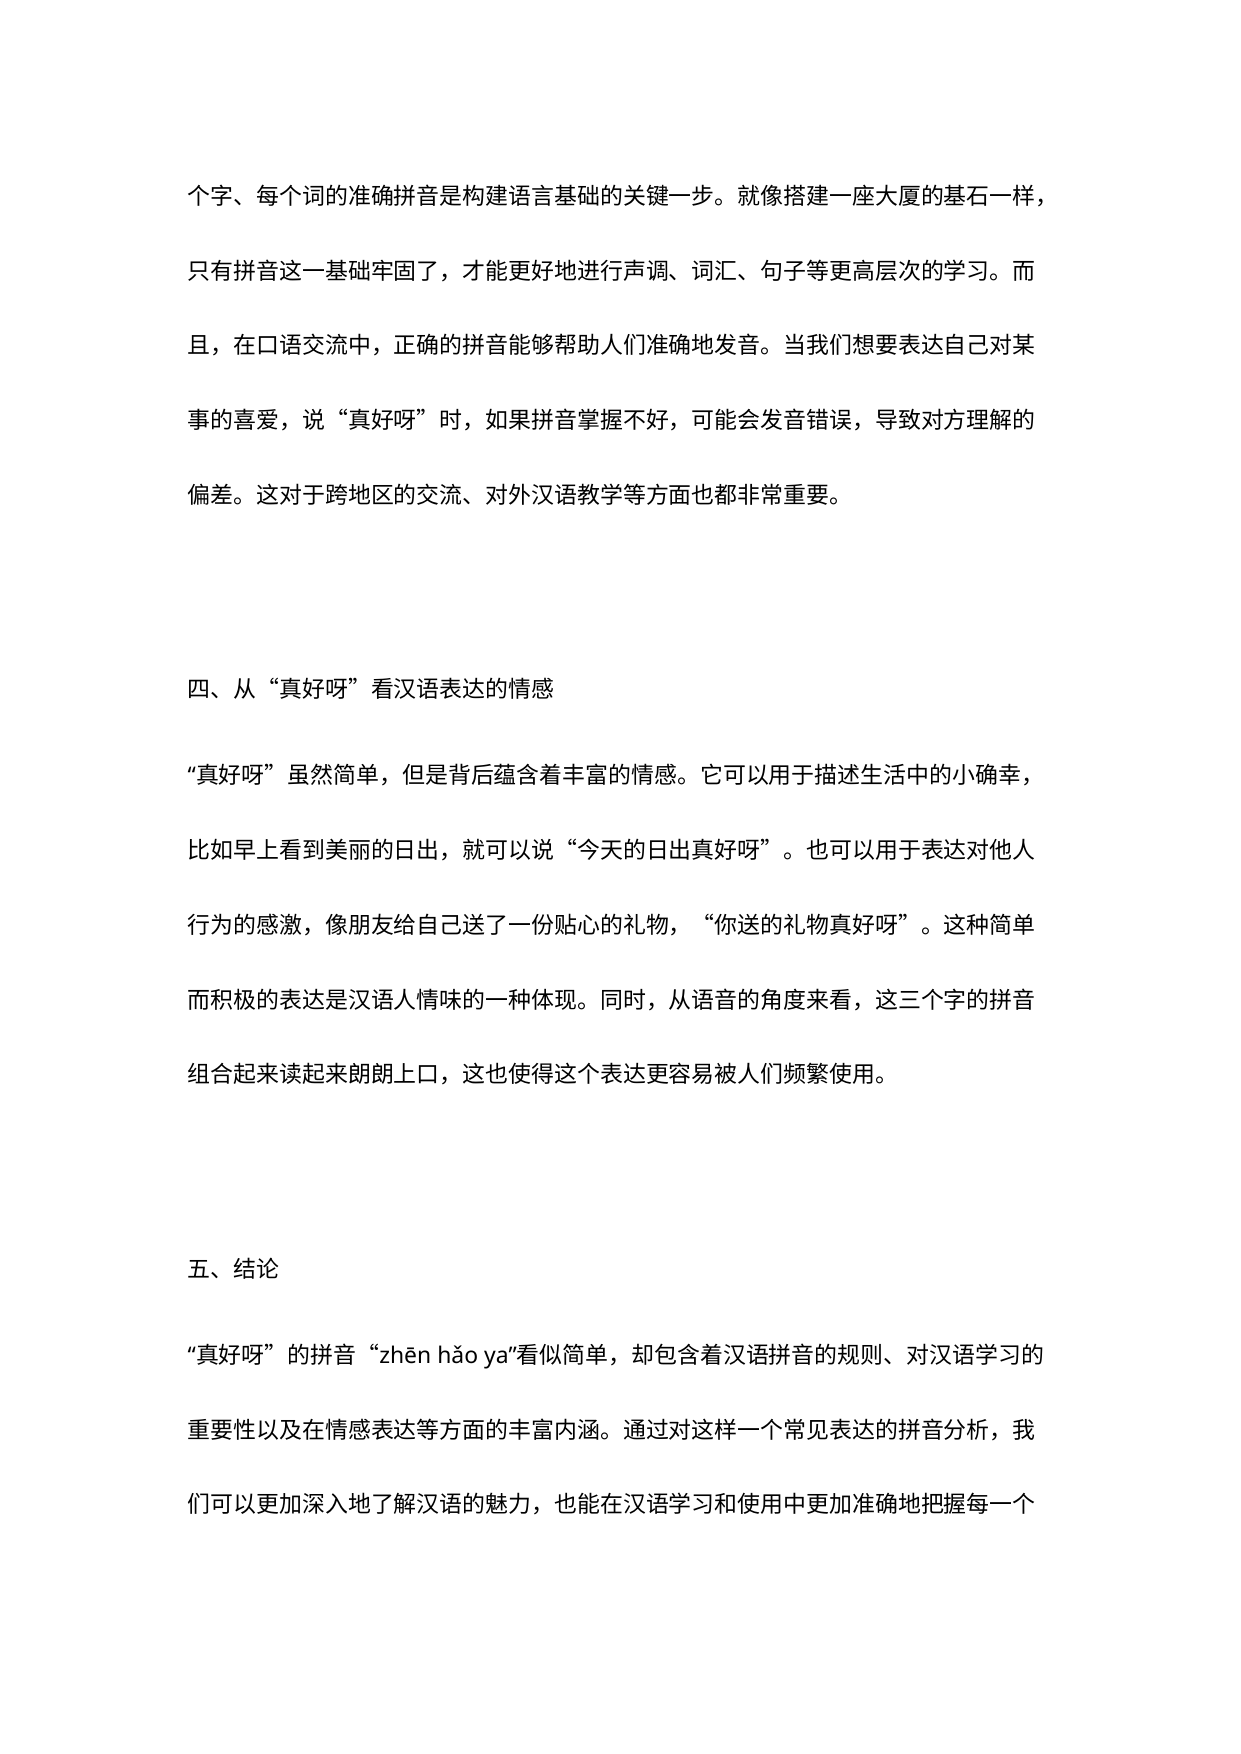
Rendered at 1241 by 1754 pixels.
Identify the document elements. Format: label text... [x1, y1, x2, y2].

text 五、结论 [187, 1234, 1053, 1299]
text 四、从“真好呀”看汉语表达的情感 [187, 655, 1053, 720]
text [187, 1321, 1053, 1536]
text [187, 162, 1053, 526]
text “真好呀”虽然简单，但是背后蕴含着丰富的情感。它可以用于描述生活中的小确幸，比如早上看到美丽的日出，就可以说“今天的日出真好呀”。也可以用于表达对他人行为的感激，像朋友给自己送了一份贴心的礼物，“你送的礼物真好呀”。这种简单而积极的表达是汉语人情味的一种体现。同时，从语音的角度来看，这三个字的拼音组合起来读起来朗朗上口，这也使得这个表达更容易被人们频繁使用。 [187, 742, 1053, 1105]
